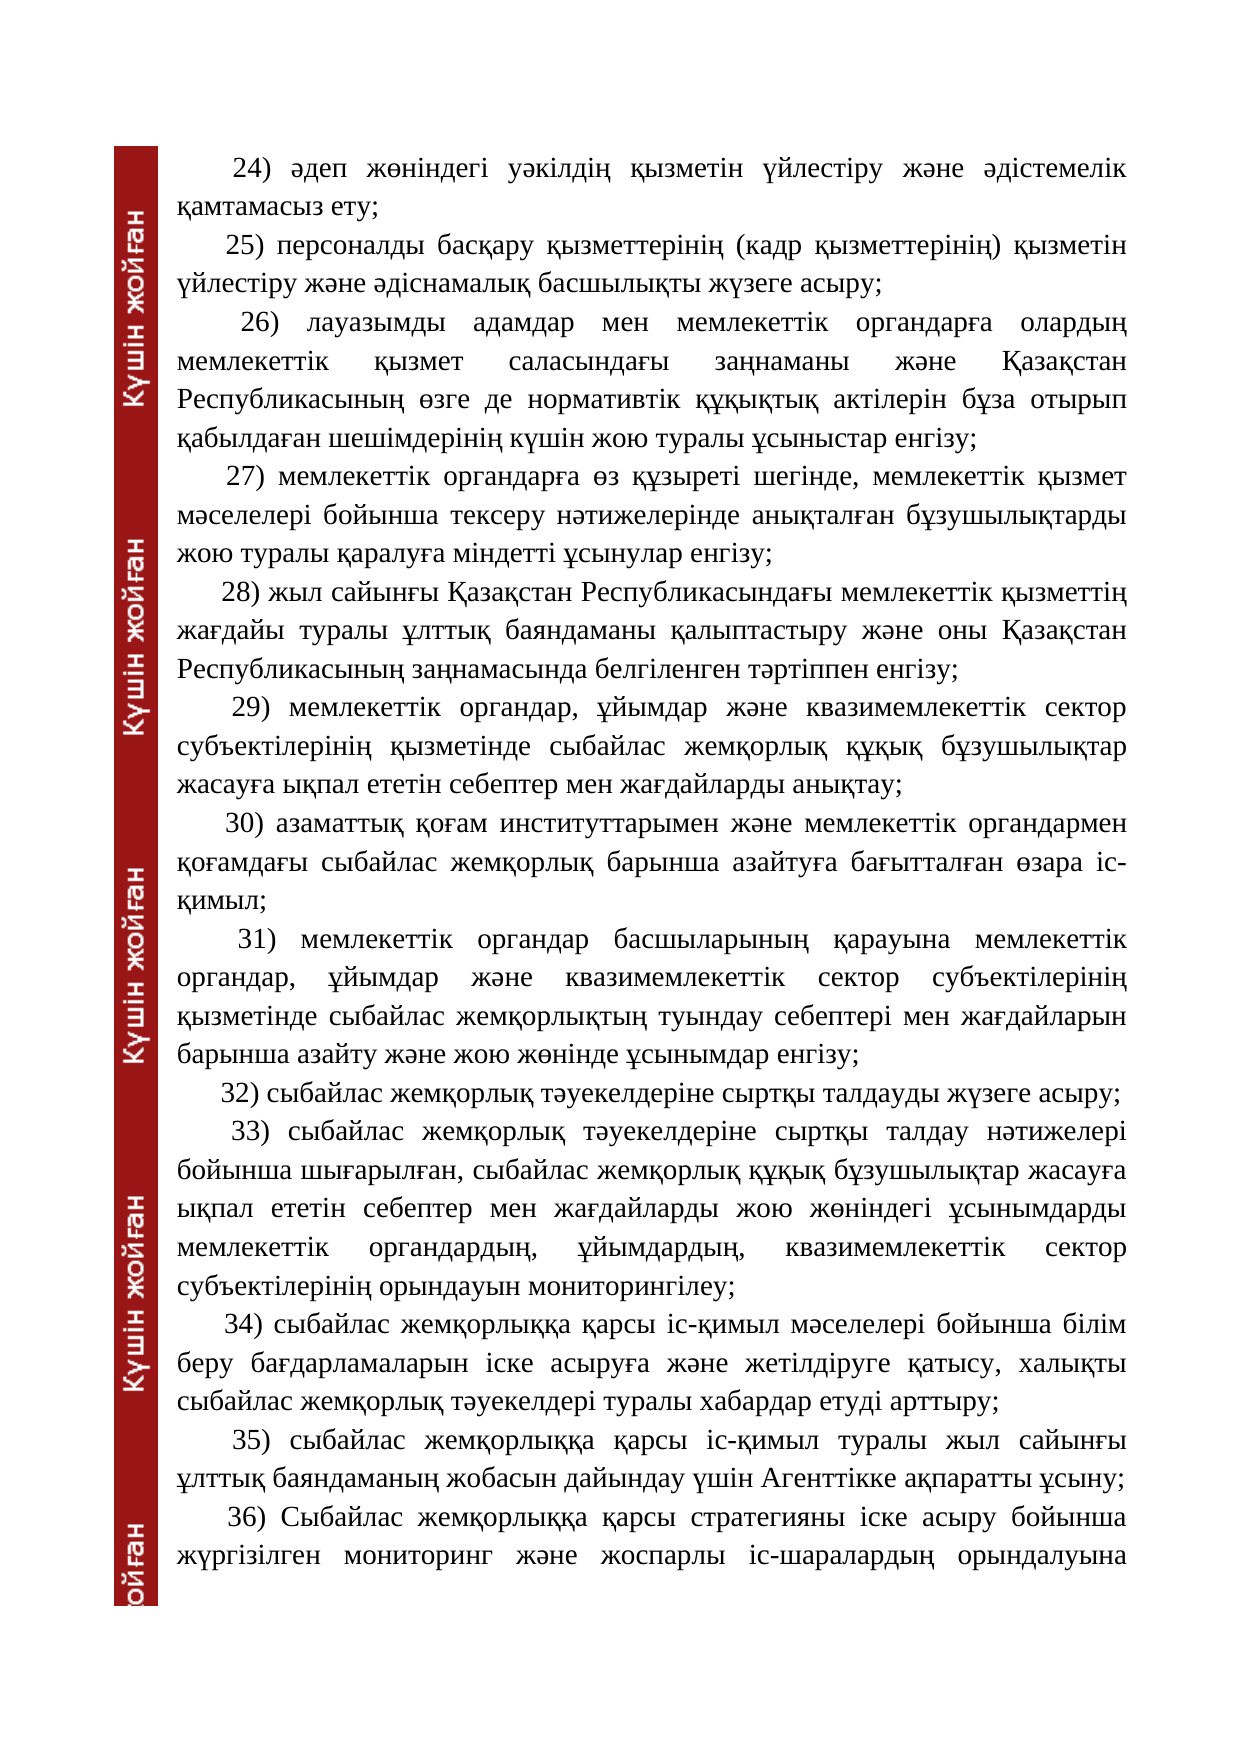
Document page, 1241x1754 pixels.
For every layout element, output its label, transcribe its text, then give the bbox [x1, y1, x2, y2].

picture [114, 299, 158, 304]
picture [114, 1108, 158, 1113]
text 32) сыбайлас жемқорлық тәуекелдеріне сыртқы талдауды жүзеге асыру; [112, 1075, 1128, 1108]
picture [114, 1301, 158, 1306]
picture [114, 1417, 158, 1422]
text 30) азаматтық қоғам институттарымен және мемлекеттік органдармен қоғамдағы сыбайлас жемқорлық барынша азайтуға бағытталған өзара іс-қимыл; [112, 805, 1128, 916]
text 34) сыбайлас жемқорлыққа қарсы іс-қимыл мәселелері бойынша білім беру бағдарламаларын іске асыруға және жетілдіруге қатысу, халықты сыбайлас жемқорлық тәуекелдері туралы хабардар етуді арттыру; [112, 1306, 1128, 1417]
text 25) персоналды басқару қызметтерінің (кадр қызметтерінің) қызметін үйлестіру және әдіснамалық басшылықты жүзеге асыру; [112, 227, 1128, 299]
text 33) сыбайлас жемқорлық тәуекелдеріне сыртқы талдау нәтижелері бойынша шығарылған, сыбайлас жемқорлық құқық бұзушылықтар жасауға ықпал ететін себептер мен жағдайларды жою жөніндегі ұсынымдарды мемлекеттік органдардың, ұйымдардың, квазимемлекеттік сектор субъектілерінің орындауын мониторингілеу; [112, 1113, 1128, 1301]
picture [114, 222, 158, 227]
text 27) мемлекеттік органдарға өз құзыреті шегінде, мемлекеттік қызмет мәселелері бойынша тексеру нәтижелерінде анықталған бұзушылықтарды жою туралы қаралуға міндетті ұсынулар енгізу; [112, 458, 1128, 569]
text 31) мемлекеттік органдар басшыларының қарауына мемлекеттік органдар, ұйымдар және квазимемлекеттік сектор субъектілерінің қызметінде сыбайлас жемқорлықтың туындау себептері мен жағдайларын барынша азайту және жою жөнінде ұсынымдар енгізу; [112, 921, 1128, 1070]
picture [114, 800, 158, 805]
text 26) лауазымды адамдар мен мемлекеттiк органдарға олардың мемлекеттік қызмет саласындағы заңнаманы және Қазақстан Республикасының өзге де нормативтiк құқықтық актiлерін бұза отырып қабылдаған шешiмдерiнiң күшiн жою туралы ұсыныстар енгiзу; [112, 304, 1128, 453]
text 35) сыбайлас жемқорлыққа қарсы іс-қимыл туралы жыл сайынғы ұлттық баяндаманың жобасын дайындау үшін Агенттікке ақпаратты ұсыну; [112, 1422, 1128, 1494]
picture [114, 916, 158, 921]
picture [114, 453, 158, 458]
picture [114, 1070, 158, 1075]
picture [114, 1571, 158, 1606]
text 29) мемлекеттік органдар, ұйымдар және квазимемлекеттік сектор субъектілерінің қызметінде сыбайлас жемқорлық құқық бұзушылықтар жасауға ықпал ететін себептер мен жағдайларды анықтау; [112, 689, 1128, 800]
picture [114, 684, 158, 689]
picture [114, 1494, 158, 1499]
picture [114, 569, 158, 574]
text 28) жыл сайынғы Қазақстан Республикасындағы мемлекеттік қызметтің жағдайы туралы ұлттық баяндаманы қалыптастыру және оны Қазақстан Республикасының заңнамасында белгіленген тәртіппен енгізу; [112, 574, 1128, 684]
text 24) әдеп жөніндегі уәкілдің қызметін үйлестіру және әдістемелік қамтамасыз ету; [112, 150, 1128, 222]
picture [114, 146, 158, 150]
